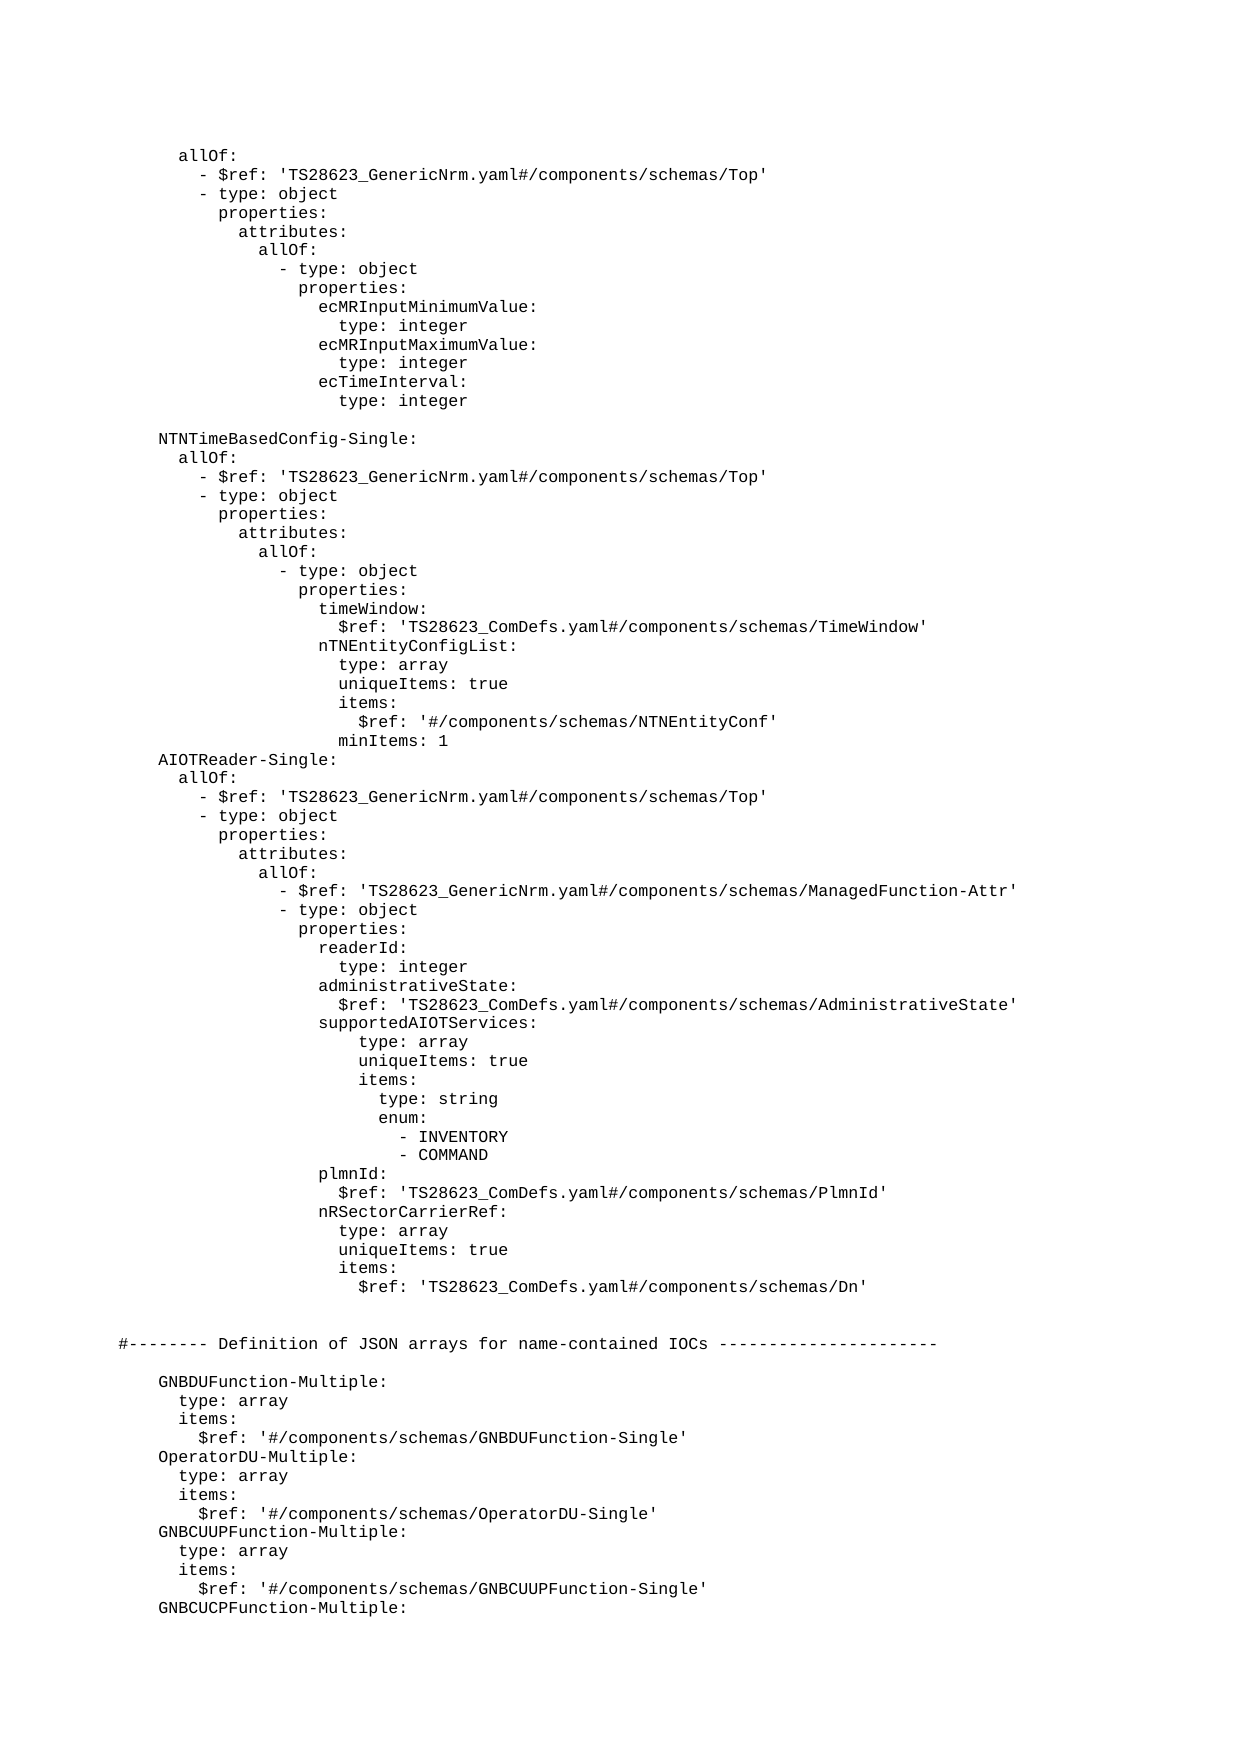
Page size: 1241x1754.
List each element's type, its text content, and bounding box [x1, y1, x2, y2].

text #-------- Definition of JSON arrays for name-contained IOCs ---------------------- [118, 1336, 1122, 1354]
text type: integer [118, 355, 1122, 374]
text type: array [118, 1034, 1122, 1053]
text properties: [118, 921, 1122, 939]
text uniqueItems: true [118, 676, 1122, 694]
text type: integer [118, 958, 1122, 977]
text properties: [118, 826, 1122, 845]
text GNBCUUPFunction-Multiple: [118, 1524, 1122, 1543]
text attributes: [118, 845, 1122, 864]
text readerId: [118, 939, 1122, 958]
text attributes: [118, 525, 1122, 544]
text type: array [118, 1543, 1122, 1562]
text $ref: 'TS28623_ComDefs.yaml#/components/schemas/AdministrativeState' [118, 996, 1122, 1015]
text items: [118, 1072, 1122, 1090]
text plmnId: [118, 1166, 1122, 1185]
text items: [118, 1486, 1122, 1505]
text NTNTimeBasedConfig-Single: [118, 431, 1122, 449]
text - $ref: 'TS28623_GenericNrm.yaml#/components/schemas/Top' [118, 468, 1122, 487]
text $ref: 'TS28623_ComDefs.yaml#/components/schemas/Dn' [118, 1279, 1122, 1298]
text attributes: [118, 223, 1122, 242]
text - type: object [118, 902, 1122, 921]
text ecMRInputMinimumValue: [118, 298, 1122, 317]
text nTNEntityConfigList: [118, 638, 1122, 657]
text allOf: [118, 449, 1122, 468]
text minItems: 1 [118, 732, 1122, 751]
text GNBCUCPFunction-Multiple: [118, 1599, 1122, 1618]
text items: [118, 1562, 1122, 1581]
text items: [118, 1411, 1122, 1430]
text - type: object [118, 261, 1122, 280]
text type: integer [118, 393, 1122, 412]
text - $ref: 'TS28623_GenericNrm.yaml#/components/schemas/Top' [118, 167, 1122, 185]
text nRSectorCarrierRef: [118, 1203, 1122, 1222]
text $ref: '#/components/schemas/GNBCUUPFunction-Single' [118, 1581, 1122, 1599]
text type: array [118, 1392, 1122, 1411]
text - INVENTORY [118, 1128, 1122, 1147]
text - type: object [118, 185, 1122, 204]
text type: array [118, 1467, 1122, 1486]
text - type: object [118, 487, 1122, 506]
text type: string [118, 1090, 1122, 1109]
text allOf: [118, 544, 1122, 562]
text uniqueItems: true [118, 1053, 1122, 1072]
text items: [118, 1260, 1122, 1279]
text allOf: [118, 148, 1122, 167]
text allOf: [118, 770, 1122, 789]
text type: integer [118, 317, 1122, 336]
text - $ref: 'TS28623_GenericNrm.yaml#/components/schemas/Top' [118, 789, 1122, 808]
text properties: [118, 280, 1122, 298]
text - $ref: 'TS28623_GenericNrm.yaml#/components/schemas/ManagedFunction-Attr' [118, 883, 1122, 902]
text properties: [118, 204, 1122, 223]
text supportedAIOTServices: [118, 1015, 1122, 1034]
text type: array [118, 1222, 1122, 1241]
text timeWindow: [118, 600, 1122, 619]
text $ref: '#/components/schemas/NTNEntityConf' [118, 713, 1122, 732]
text properties: [118, 506, 1122, 525]
text AIOTReader-Single: [118, 751, 1122, 770]
text OperatorDU-Multiple: [118, 1449, 1122, 1467]
text allOf: [118, 864, 1122, 883]
text $ref: 'TS28623_ComDefs.yaml#/components/schemas/PlmnId' [118, 1185, 1122, 1203]
text $ref: 'TS28623_ComDefs.yaml#/components/schemas/TimeWindow' [118, 619, 1122, 638]
text properties: [118, 581, 1122, 600]
text GNBDUFunction-Multiple: [118, 1373, 1122, 1392]
text $ref: '#/components/schemas/GNBDUFunction-Single' [118, 1430, 1122, 1449]
text uniqueItems: true [118, 1241, 1122, 1260]
text administrativeState: [118, 977, 1122, 996]
text type: array [118, 657, 1122, 676]
text - COMMAND [118, 1147, 1122, 1166]
text items: [118, 694, 1122, 713]
text ecMRInputMaximumValue: [118, 336, 1122, 355]
text $ref: '#/components/schemas/OperatorDU-Single' [118, 1505, 1122, 1524]
text ecTimeInterval: [118, 374, 1122, 393]
text - type: object [118, 562, 1122, 581]
text enum: [118, 1109, 1122, 1128]
text - type: object [118, 808, 1122, 826]
text allOf: [118, 242, 1122, 261]
